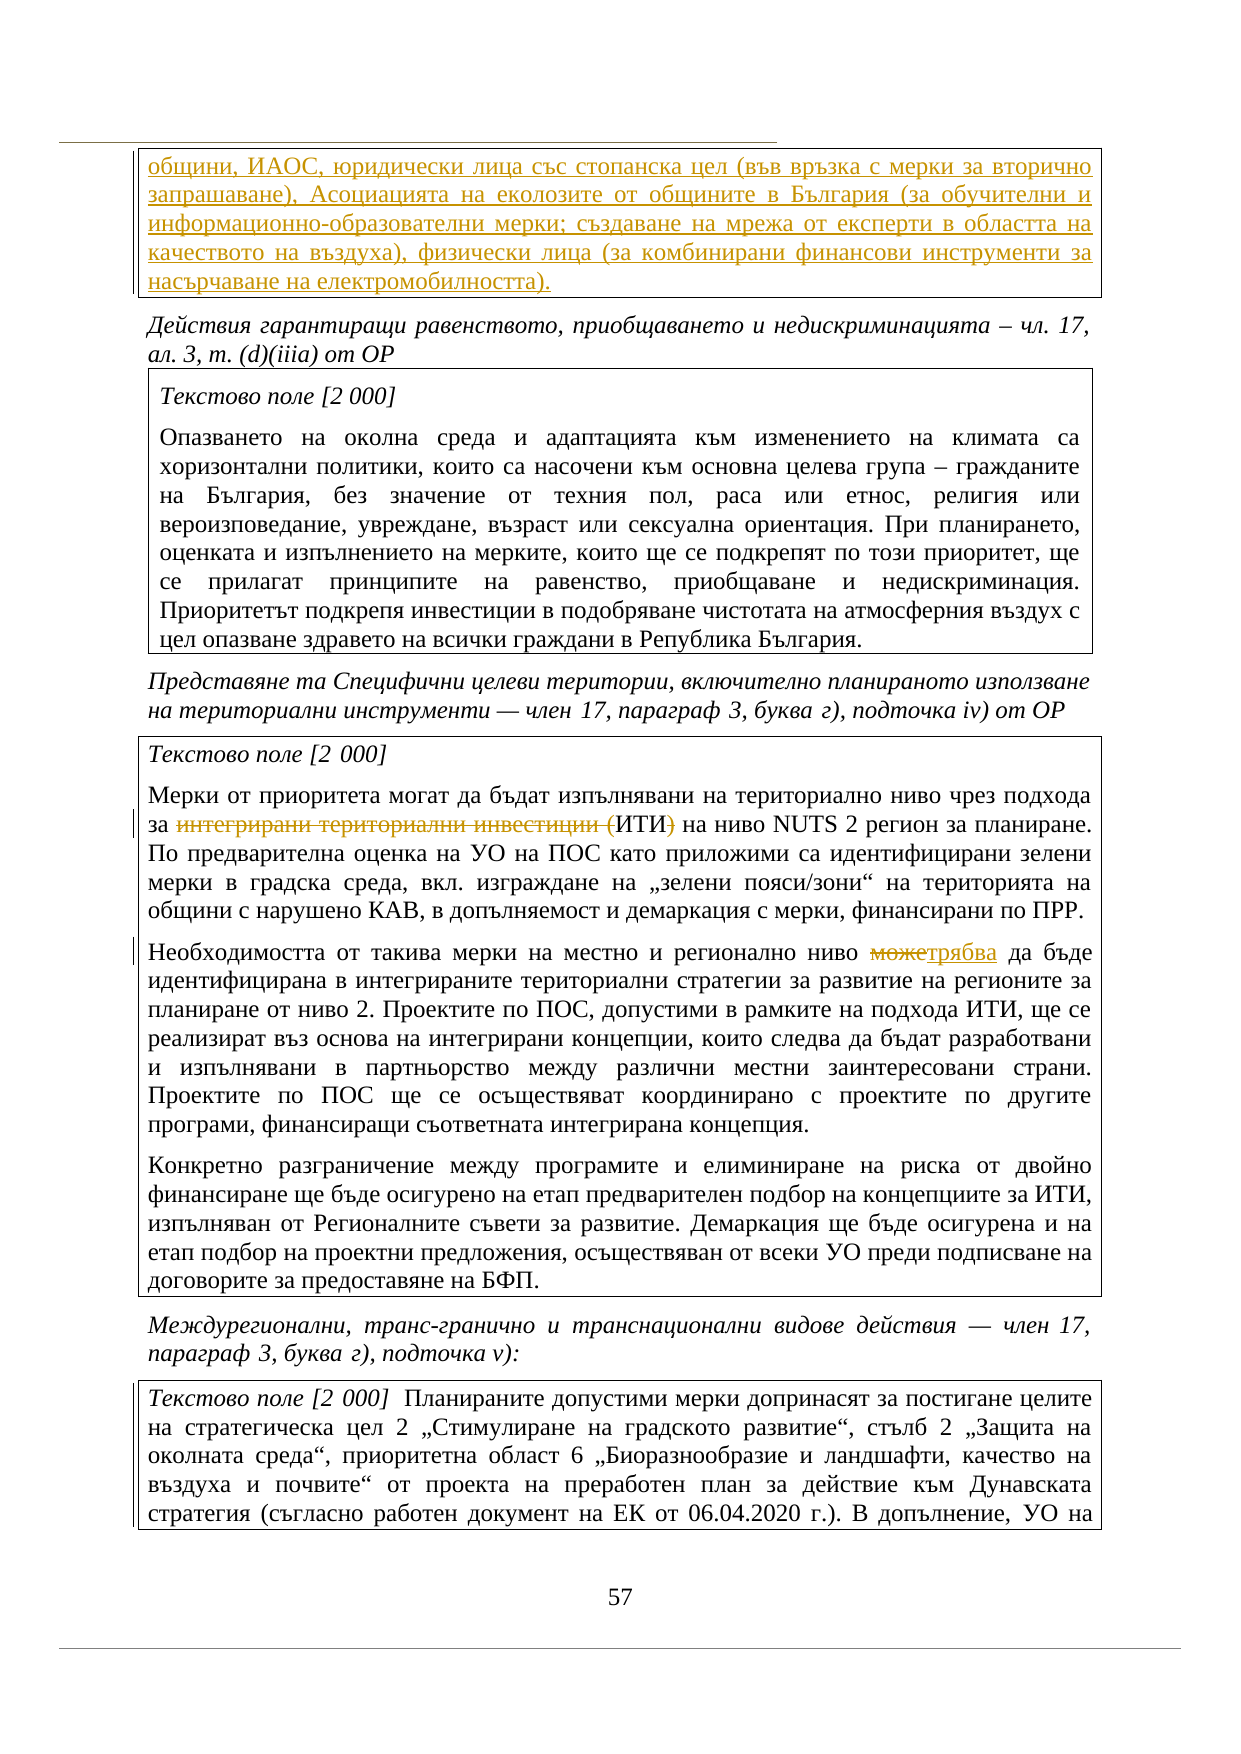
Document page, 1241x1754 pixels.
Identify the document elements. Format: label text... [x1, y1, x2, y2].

text Представяне та Специфични целеви територии, включително планираното използване на териториални инструменти — член 17, параграф 3, буква г), подточка iv) от ОР [148, 666, 1093, 723]
text Междурегионални, транс-гранично и транснационални видове действия — член 17, параграф 3, буква г), подточка v): [148, 1310, 1093, 1367]
text Мерки от приоритета могат да бъдат изпълнявани на териториално ниво чрез подхода за ИТИ на ниво NUTS 2 регион за планиране. По предварителна оценка на УО на ПОС като приложими са идентифицирани зелени мерки в градска среда, вкл. изграждане на „зелени пояси/зони“ на територията на общини с нарушено КАВ, в допълняемост и демаркация с мерки, финансирани по ПРР. [139, 777, 1101, 924]
text Конкретно разграничение между програмите и елиминиране на риска от двойно финансиране ще бъде осигурено на етап предварителен подбор на концепциите за ИТИ, изпълняван от Регионалните съвети за развитие. Демаркация ще бъде осигурена и на етап подбор на проектни предложения, осъществяван от всеки УО преди подписване на договорите за предоставяне на БФП. [139, 1147, 1101, 1296]
table_header Текстово поле [2 000] Опазването на околна среда и адаптацията към изменението на климата са хоризонтални политики, които са насочени към основна целева група – гражданите на България, без значение от техния пол, раса или етнос, религия или вероизповедание, увреждане, възраст или сексуална ориентация. При планирането, оценката и изпълнението на мерките, които ще се подкрепят по този приоритет, ще се прилагат принципите на равенство, приобщаване и недискриминация. Приоритетът подкрепя инвестиции в подобряване чистотата на атмосферния въздух с цел опазване здравето на всички граждани в Република България. [149, 369, 1092, 652]
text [139, 149, 1101, 297]
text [139, 1381, 1101, 1529]
text Действия гарантиращи равенството, приобщаването и недискриминацията – чл. 17, ал. 3, т. (d)(iiia) от ОР [148, 310, 1093, 368]
text Текстово поле [2 000] [139, 737, 1101, 768]
text Необходимостта от такива мерки на местно и регионално ниво да бъде идентифицирана в интегрираните териториални стратегии за развитие на регионите за планиране от ниво 2. Проектите по ПОС, допустими в рамките на подхода ИТИ, ще се реализират въз основа на интегрирани концепции, които следва да бъдат разработвани и изпълнявани в партньорство между различни местни заинтересовани страни. Проектите по ПОС ще се осъществяват координирано с проектите по другите програми, финансиращи съответната интегрирана концепция. [139, 933, 1101, 1138]
